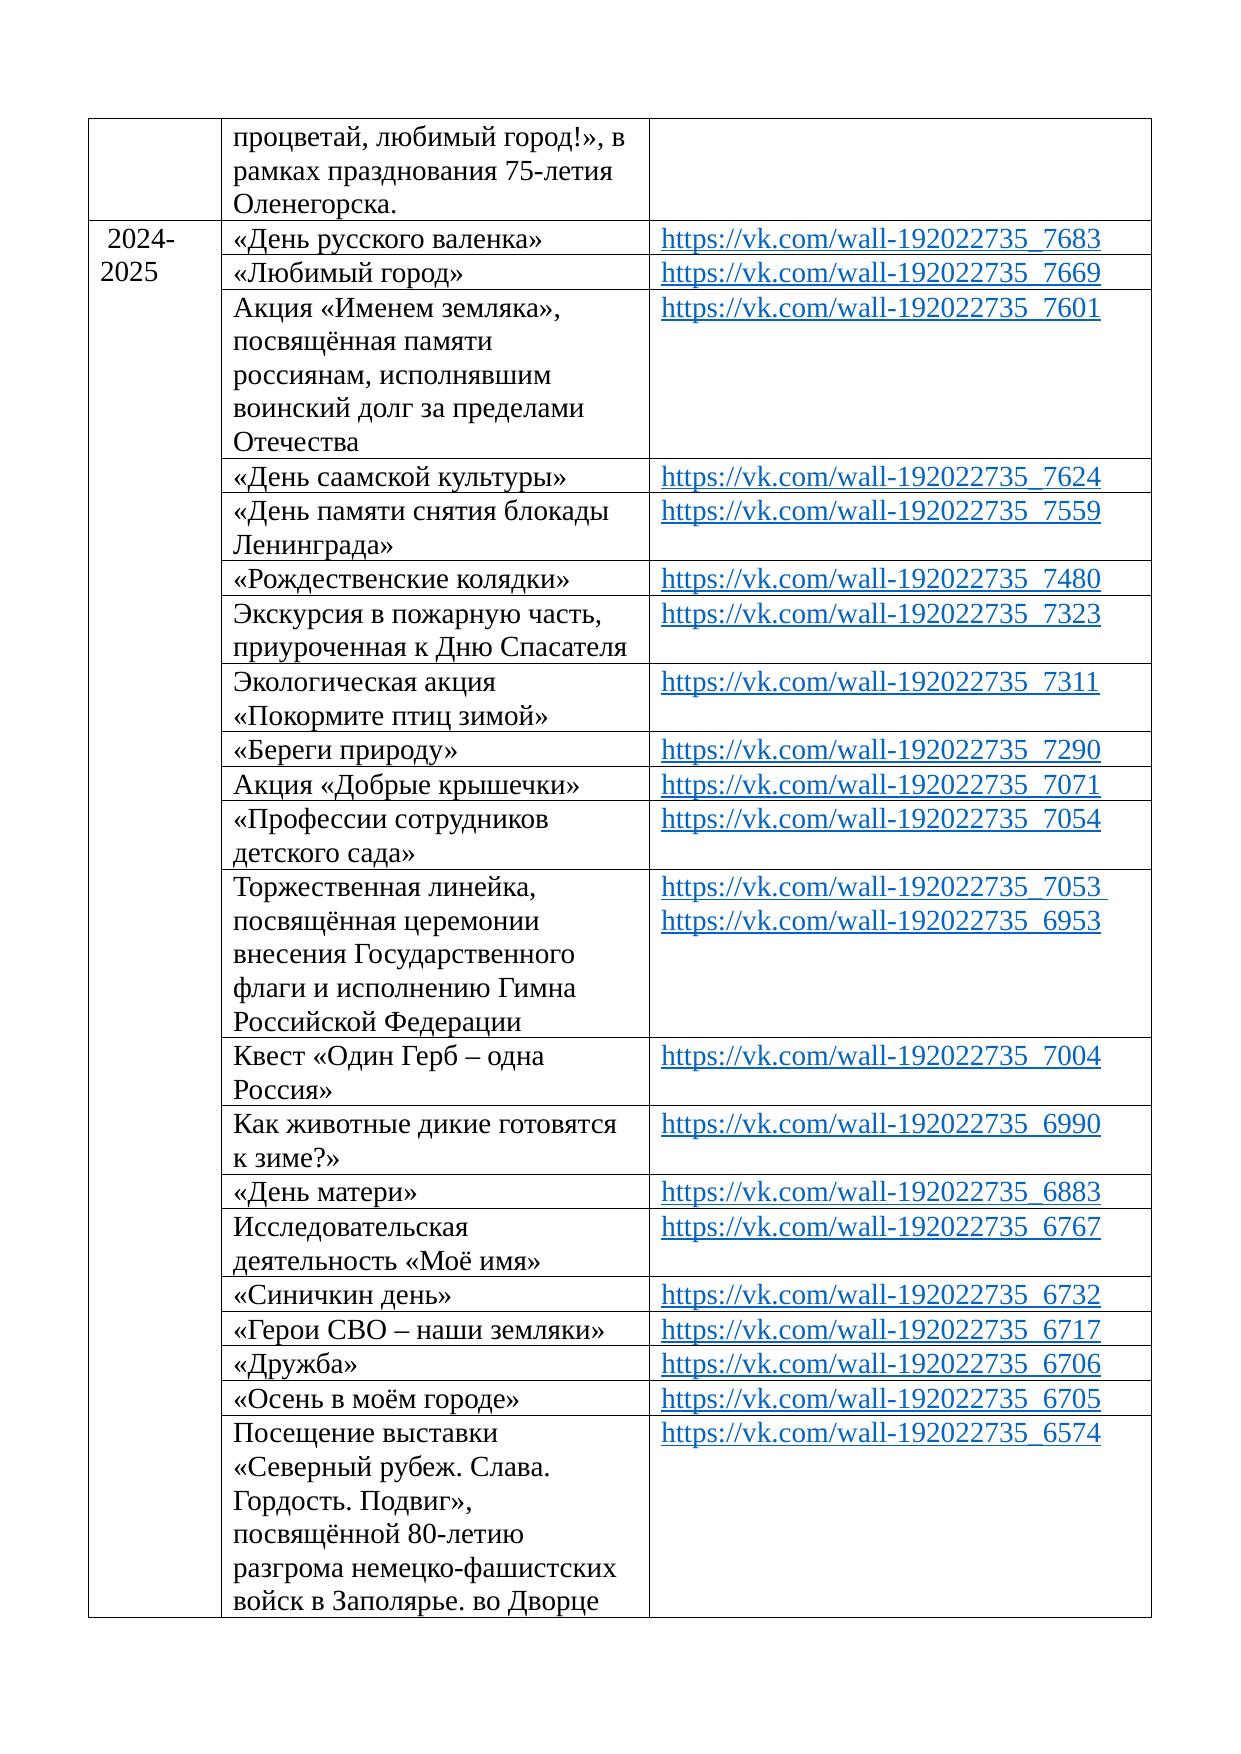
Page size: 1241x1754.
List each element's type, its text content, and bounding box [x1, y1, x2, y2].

table_cell 2024-2025 [89, 221, 221, 1617]
table_cell https://vk.com/wall-192022735_7311 [650, 664, 1151, 731]
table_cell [222, 119, 649, 220]
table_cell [650, 1416, 1151, 1617]
table_cell https://vk.com/wall-192022735_7559 [650, 493, 1151, 560]
table_cell «Синичкин день» [222, 1277, 649, 1311]
table_cell «День памяти снятия блокады Ленинграда» [222, 493, 649, 560]
table_cell https://vk.com/wall-192022735_6767 [650, 1209, 1151, 1276]
table_cell Экологическая акция «Покормите птиц зимой» [222, 664, 649, 731]
table_cell https://vk.com/wall-192022735_7054 [650, 801, 1151, 868]
table_cell «Любимый город» [222, 255, 649, 289]
table_cell «Герои СВО – наши земляки» [222, 1312, 649, 1345]
table_cell «Дружба» [222, 1346, 649, 1380]
table_cell https://vk.com/wall-192022735_7053 https://vk.com/wall-192022735_6953 [650, 870, 1151, 1037]
table_cell «Осень в моём городе» [222, 1381, 649, 1414]
table_cell Акция «Добрые крышечки» [222, 767, 649, 800]
table_cell «Профессии сотрудников детского сада» [222, 801, 649, 868]
table_cell «День саамской культуры» [222, 459, 649, 492]
table_cell «День матери» [222, 1175, 649, 1208]
table_cell https://vk.com/wall-192022735_7669 [650, 255, 1151, 289]
table_cell https://vk.com/wall-192022735_7624 [650, 459, 1151, 492]
table_cell https://vk.com/wall-192022735_7071 [650, 767, 1151, 800]
table_cell Торжественная линейка, посвящённая церемонии внесения Государственного флаги и исполнению Гимна Российской Федерации [222, 870, 649, 1037]
table_cell https://vk.com/wall-192022735_7004 [650, 1038, 1151, 1105]
table_cell «День русского валенка» [222, 221, 649, 254]
table_cell https://vk.com/wall-192022735_6883 [650, 1175, 1151, 1208]
table_cell https://vk.com/wall-192022735_7480 [650, 561, 1151, 595]
table_cell Квест «Один Герб – одна Россия» [222, 1038, 649, 1105]
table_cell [650, 119, 1151, 220]
table_cell Акция «Именем земляка», посвящённая памяти россиянам, исполнявшим воинский долг за пределами Отечества [222, 290, 649, 458]
table_cell https://vk.com/wall-192022735_6990 [650, 1106, 1151, 1173]
table_cell https://vk.com/wall-192022735_6717 [650, 1312, 1151, 1345]
table_cell https://vk.com/wall-192022735_7601 [650, 290, 1151, 458]
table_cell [222, 1416, 649, 1617]
table_cell «Береги природу» [222, 732, 649, 766]
table_cell Исследовательская деятельность «Моё имя» [222, 1209, 649, 1276]
table_cell https://vk.com/wall-192022735_6732 [650, 1277, 1151, 1311]
table_cell https://vk.com/wall-192022735_7323 [650, 596, 1151, 663]
table_cell https://vk.com/wall-192022735_6706 [650, 1346, 1151, 1380]
table_cell https://vk.com/wall-192022735_7683 [650, 221, 1151, 254]
table_cell «Рождественские колядки» [222, 561, 649, 595]
table_cell Экскурсия в пожарную часть, приуроченная к Дню Спасателя [222, 596, 649, 663]
table_cell Как животные дикие готовятся к зиме?» [222, 1106, 649, 1173]
table_cell https://vk.com/wall-192022735_7290 [650, 732, 1151, 766]
table_cell https://vk.com/wall-192022735_6705 [650, 1381, 1151, 1414]
